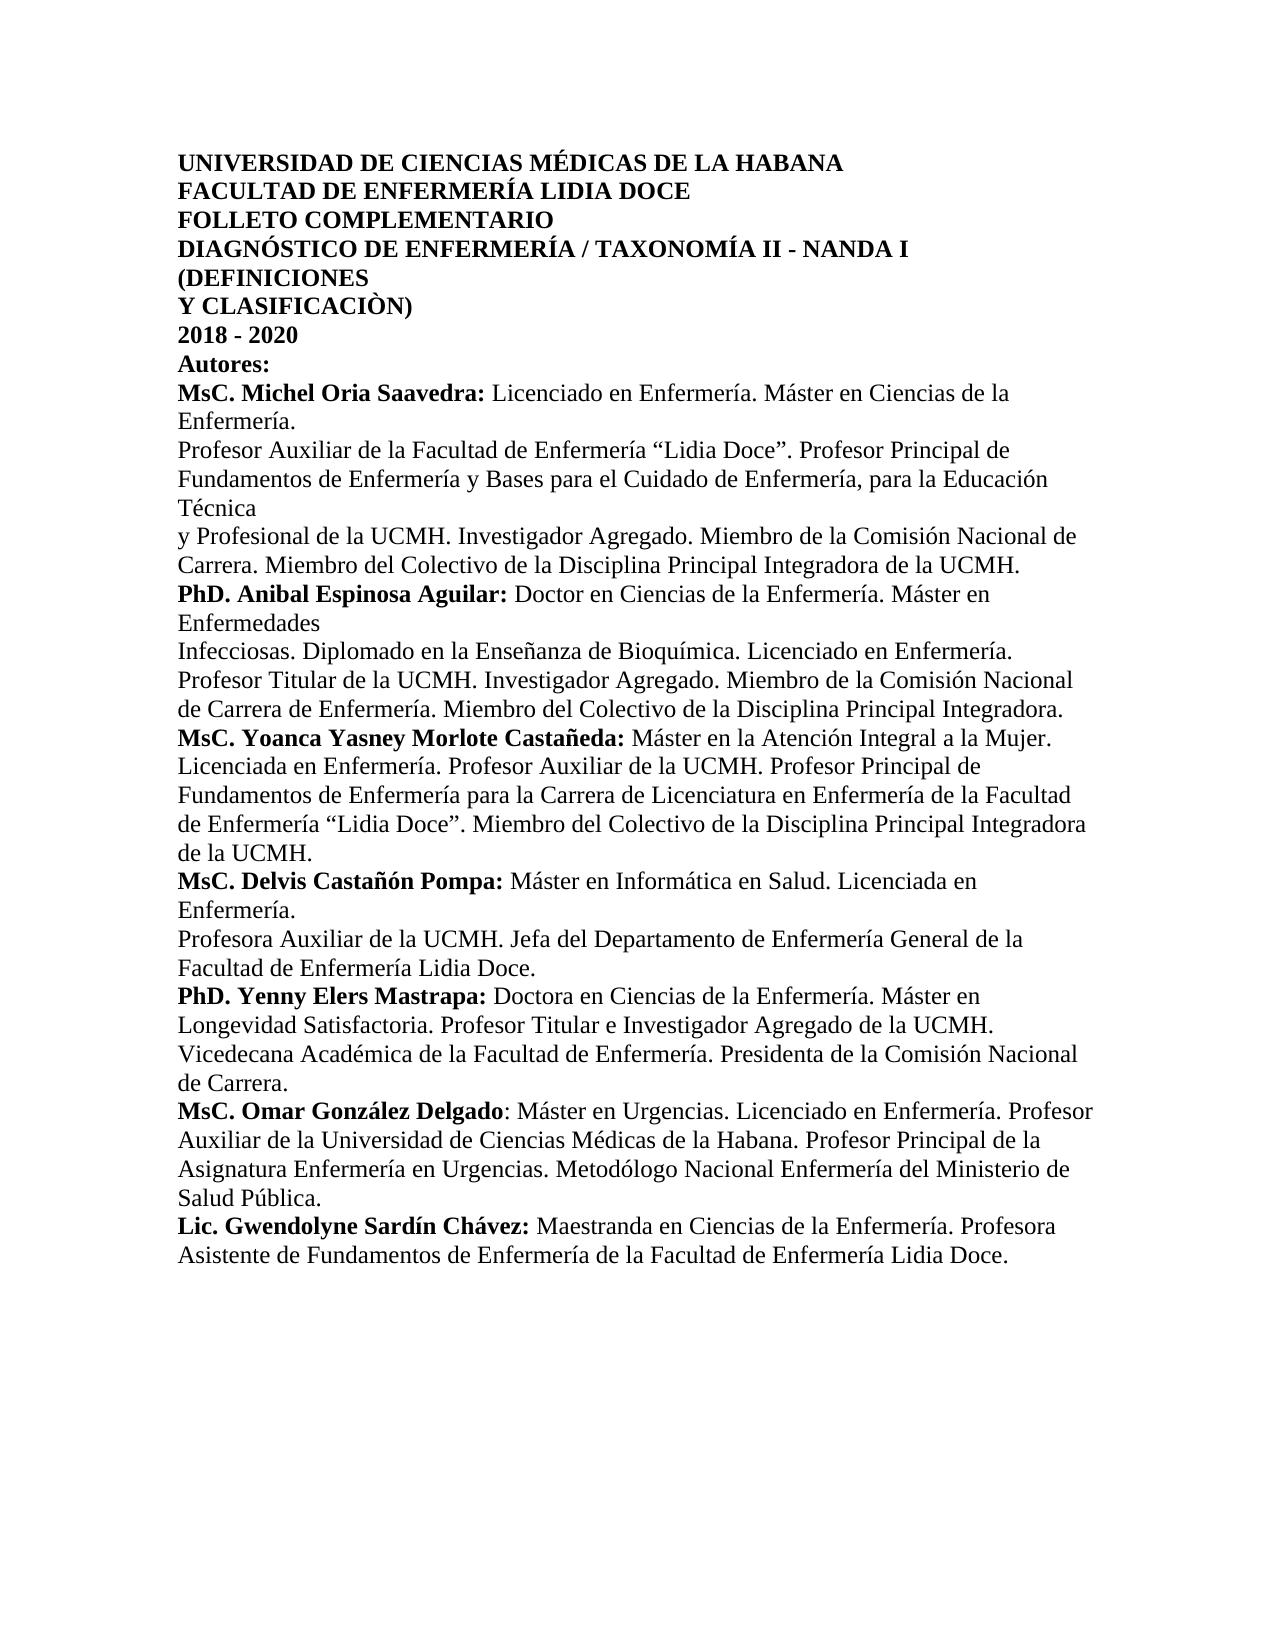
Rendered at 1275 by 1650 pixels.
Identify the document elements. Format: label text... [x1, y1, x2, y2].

text DIAGNÓSTICO DE ENFERMERÍA / TAXONOMÍA II - NANDA I (DEFINICIONES [177, 234, 1098, 291]
text Profesor Auxiliar de la Facultad de Enfermería “Lidia Doce”. Profesor Principal de [177, 435, 1098, 464]
text Licenciada en Enfermería. Profesor Auxiliar de la UCMH. Profesor Principal de Fundamentos de Enfermería para la Carrera de Licenciatura en Enfermería de la Facultad de Enfermería “Lidia Doce”. Miembro del Colectivo de la Disciplina Principal Integradora de la UCMH. [177, 751, 1098, 866]
text FOLLETO COMPLEMENTARIO [177, 205, 1098, 234]
text MsC. Michel Oria Saavedra: Licenciado en Enfermería. Máster en Ciencias de la Enfermería. [177, 378, 1098, 435]
text PhD. Yenny Elers Mastrapa: Doctora en Ciencias de la Enfermería. Máster en Longevidad Satisfactoria. Profesor Titular e Investigador Agregado de la UCMH. Vicedecana Académica de la Facultad de Enfermería. Presidenta de la Comisión Nacional de Carrera. [177, 981, 1098, 1096]
text Autores: [177, 349, 1098, 378]
text y Profesional de la UCMH. Investigador Agregado. Miembro de la Comisión Nacional de [177, 521, 1098, 550]
text 2018 - 2020 [177, 320, 1098, 349]
text Fundamentos de Enfermería y Bases para el Cuidado de Enfermería, para la Educación Técnica [177, 464, 1098, 521]
text MsC. Delvis Castañón Pompa: Máster en Informática en Salud. Licenciada en Enfermería. [177, 866, 1098, 924]
text Y CLASIFICACIÒN) [177, 291, 1098, 320]
text Carrera. Miembro del Colectivo de la Disciplina Principal Integradora de la UCMH. [177, 550, 1098, 579]
text UNIVERSIDAD DE CIENCIAS MÉDICAS DE LA HABANA [177, 148, 1098, 176]
text Asistente de Fundamentos de Enfermería de la Facultad de Enfermería Lidia Doce. [177, 1240, 1098, 1269]
text MsC. Omar González Delgado: Máster en Urgencias. Licenciado en Enfermería. Profesor [177, 1096, 1098, 1125]
text Auxiliar de la Universidad de Ciencias Médicas de la Habana. Profesor Principal de la [177, 1125, 1098, 1154]
text Asignatura Enfermería en Urgencias. Metodólogo Nacional Enfermería del Ministerio de Salud Pública. [177, 1154, 1098, 1211]
text FACULTAD DE ENFERMERÍA LIDIA DOCE [177, 176, 1098, 205]
text Infecciosas. Diplomado en la Enseñanza de Bioquímica. Licenciado en Enfermería. Profesor Titular de la UCMH. Investigador Agregado. Miembro de la Comisión Nacional de Carrera de Enfermería. Miembro del Colectivo de la Disciplina Principal Integradora. [177, 636, 1098, 723]
text Profesora Auxiliar de la UCMH. Jefa del Departamento de Enfermería General de la Facultad de Enfermería Lidia Doce. [177, 924, 1098, 981]
text MsC. Yoanca Yasney Morlote Castañeda: Máster en la Atención Integral a la Mujer. [177, 723, 1098, 751]
text Lic. Gwendolyne Sardín Chávez: Maestranda en Ciencias de la Enfermería. Profesora [177, 1211, 1098, 1240]
text PhD. Anibal Espinosa Aguilar: Doctor en Ciencias de la Enfermería. Máster en Enfermedades [177, 579, 1098, 636]
